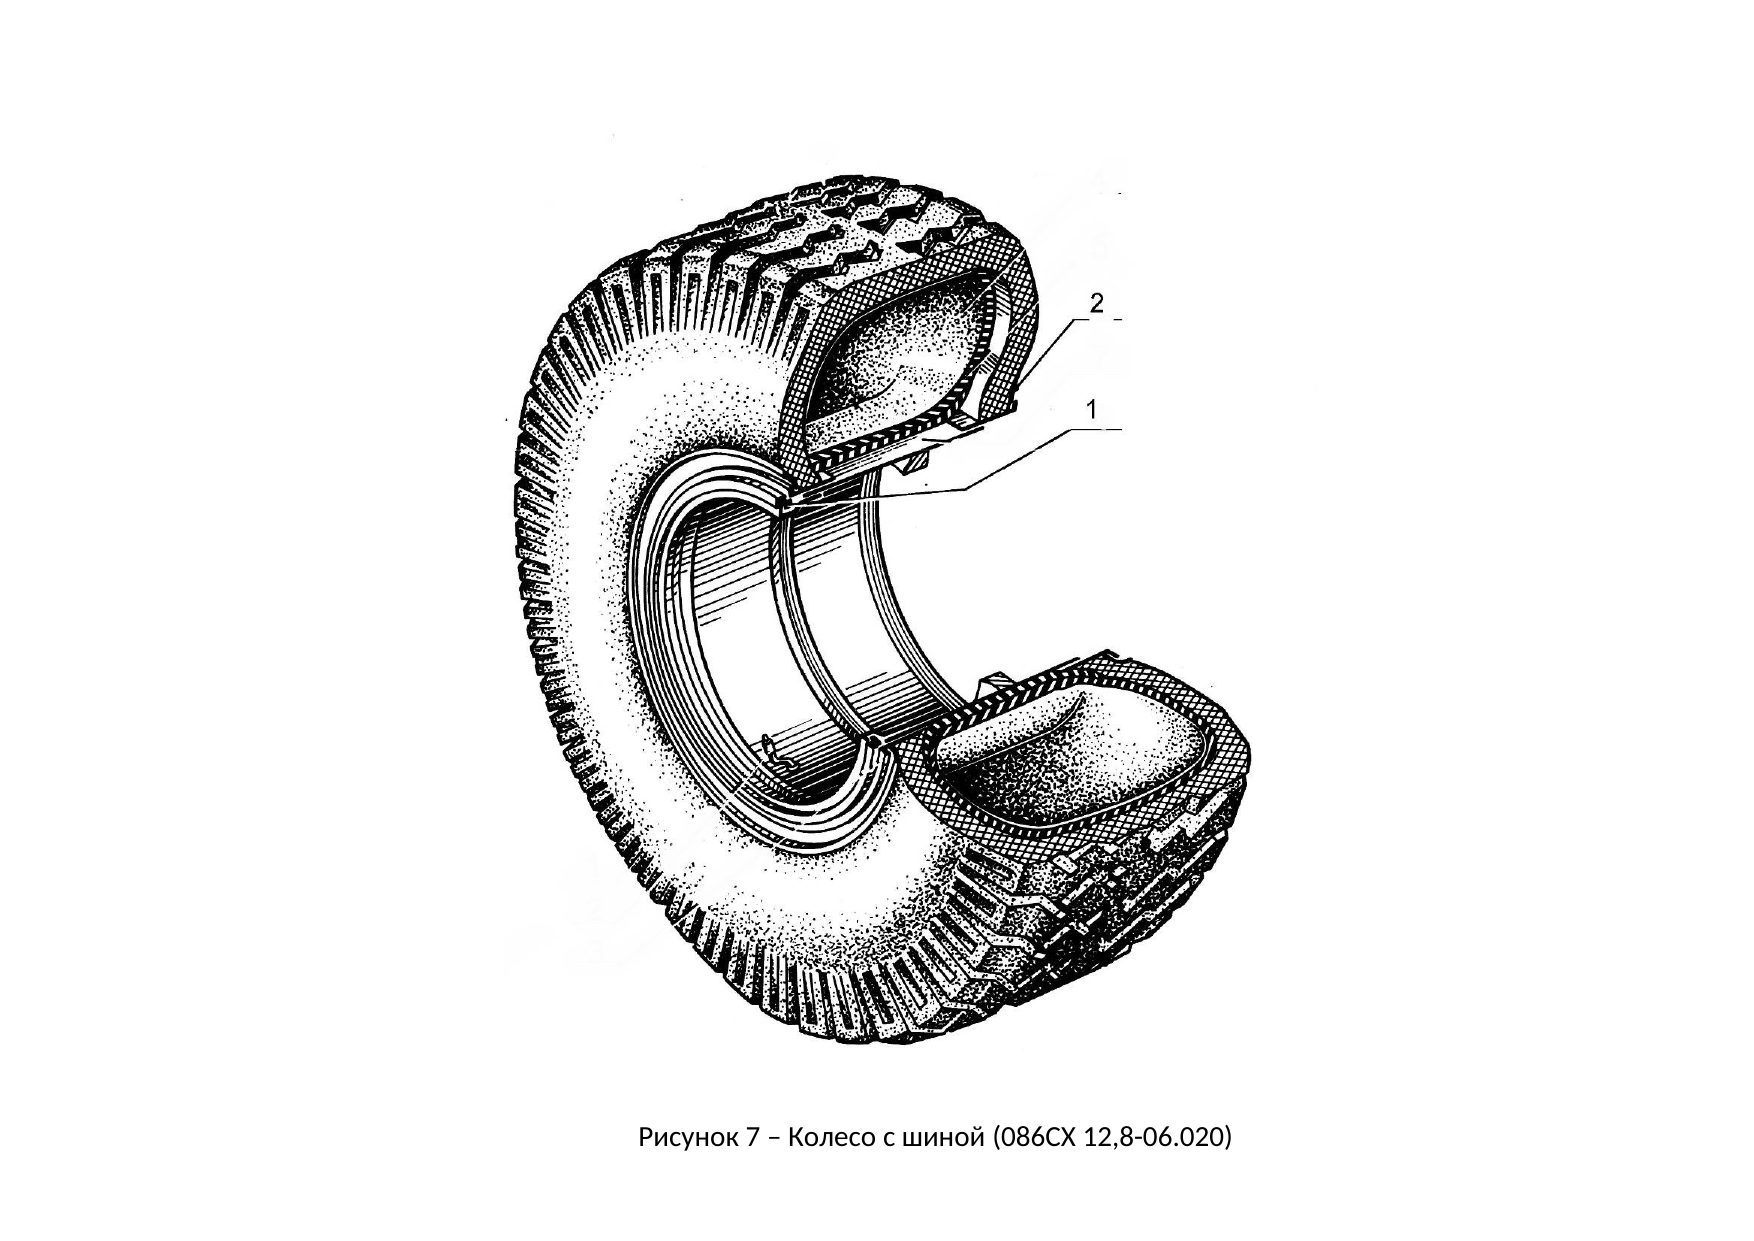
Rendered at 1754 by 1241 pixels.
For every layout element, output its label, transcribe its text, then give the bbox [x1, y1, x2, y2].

text Рисунок 7 – Колесо с шиной (086СХ 12,8-06.020) [456, 1118, 1414, 1154]
picture [502, 129, 1319, 1051]
